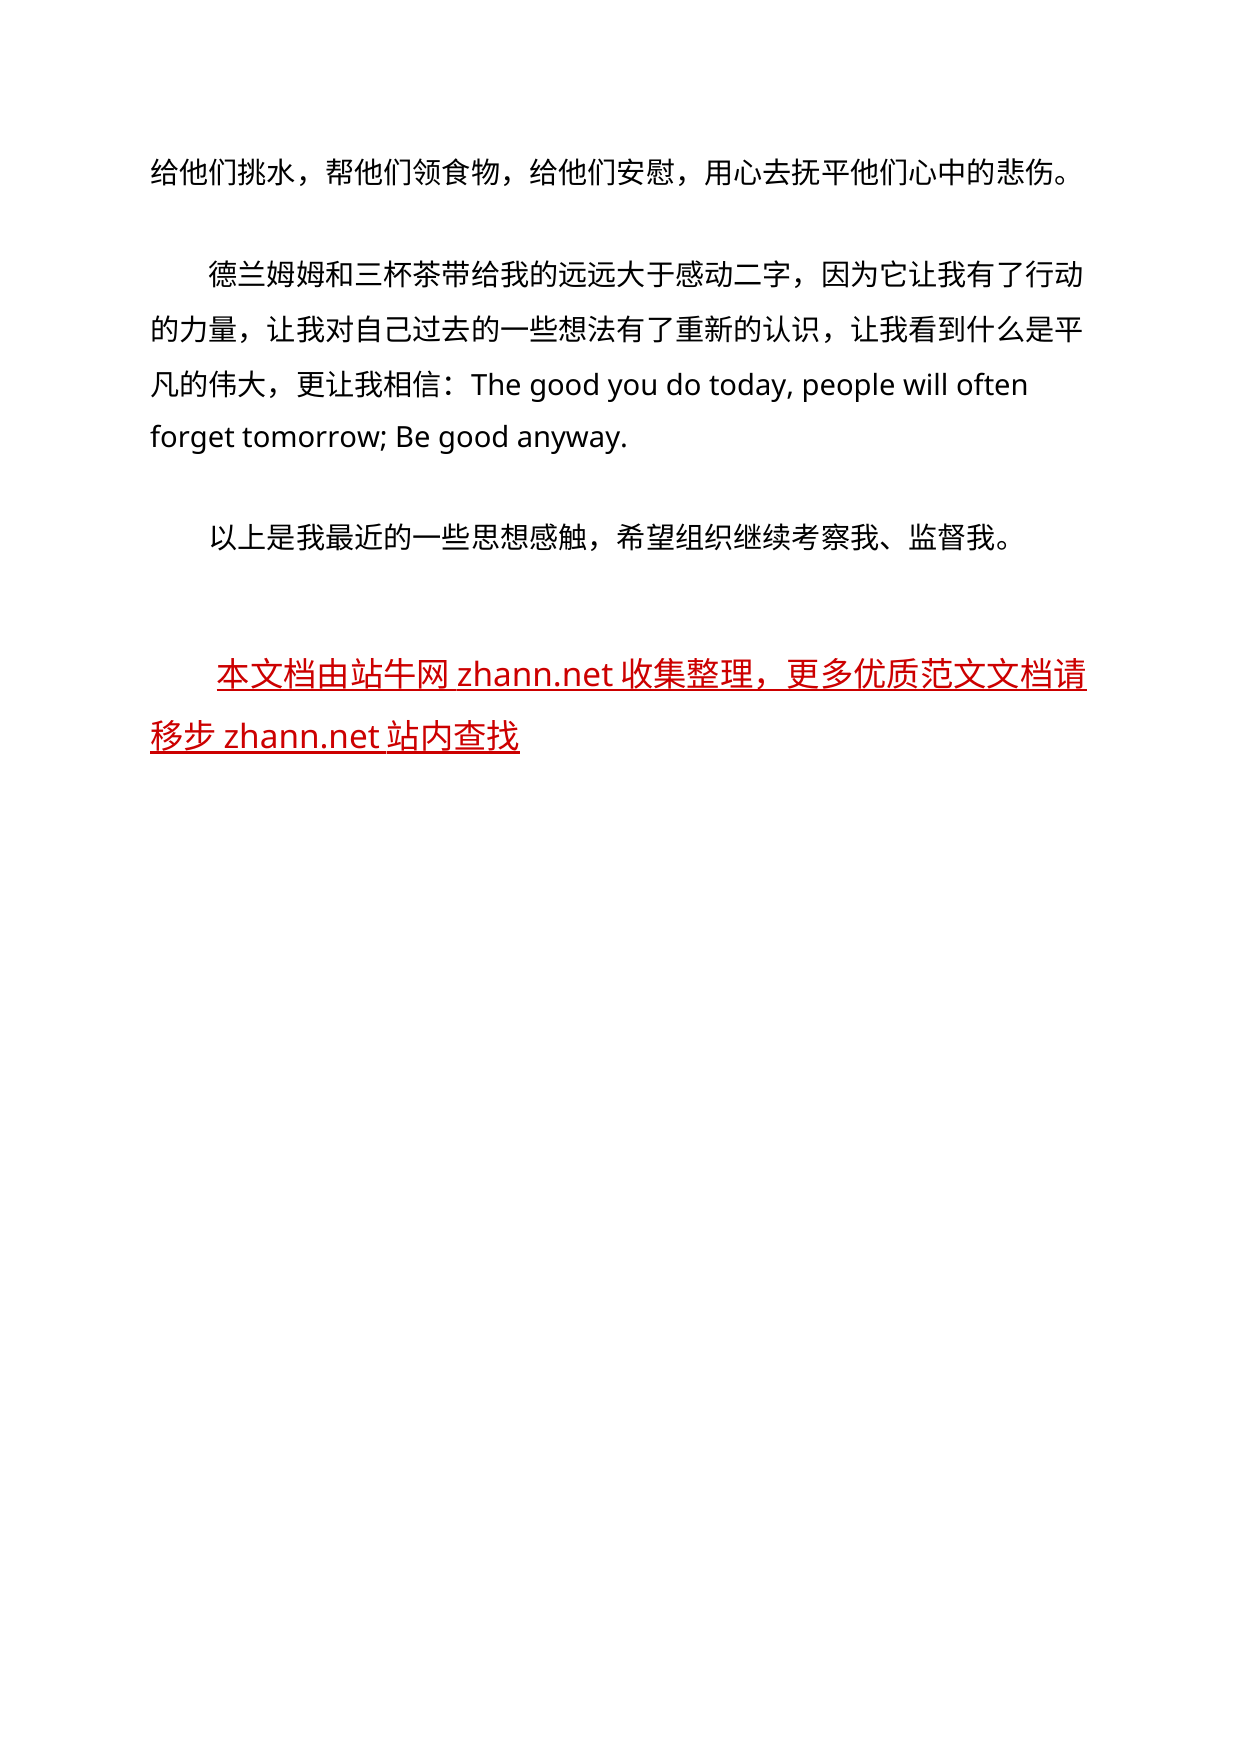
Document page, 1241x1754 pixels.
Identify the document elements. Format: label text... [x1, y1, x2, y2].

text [150, 150, 1090, 192]
text 本文档由站牛网zhann.net收集整理，更多优质范文文档请移步zhann.net站内查找 [150, 647, 1090, 758]
text 德兰姆姆和三杯茶带给我的远远大于感动二字，因为它让我有了行动的力量，让我对自己过去的一些想法有了重新的认识，让我看到什么是平凡的伟大，更让我相信：The good you do today, people will often forget tomorrow; Be good anyway. [150, 252, 1090, 456]
text 以上是我最近的一些思想感触，希望组织继续考察我、监督我。 [150, 514, 1090, 557]
